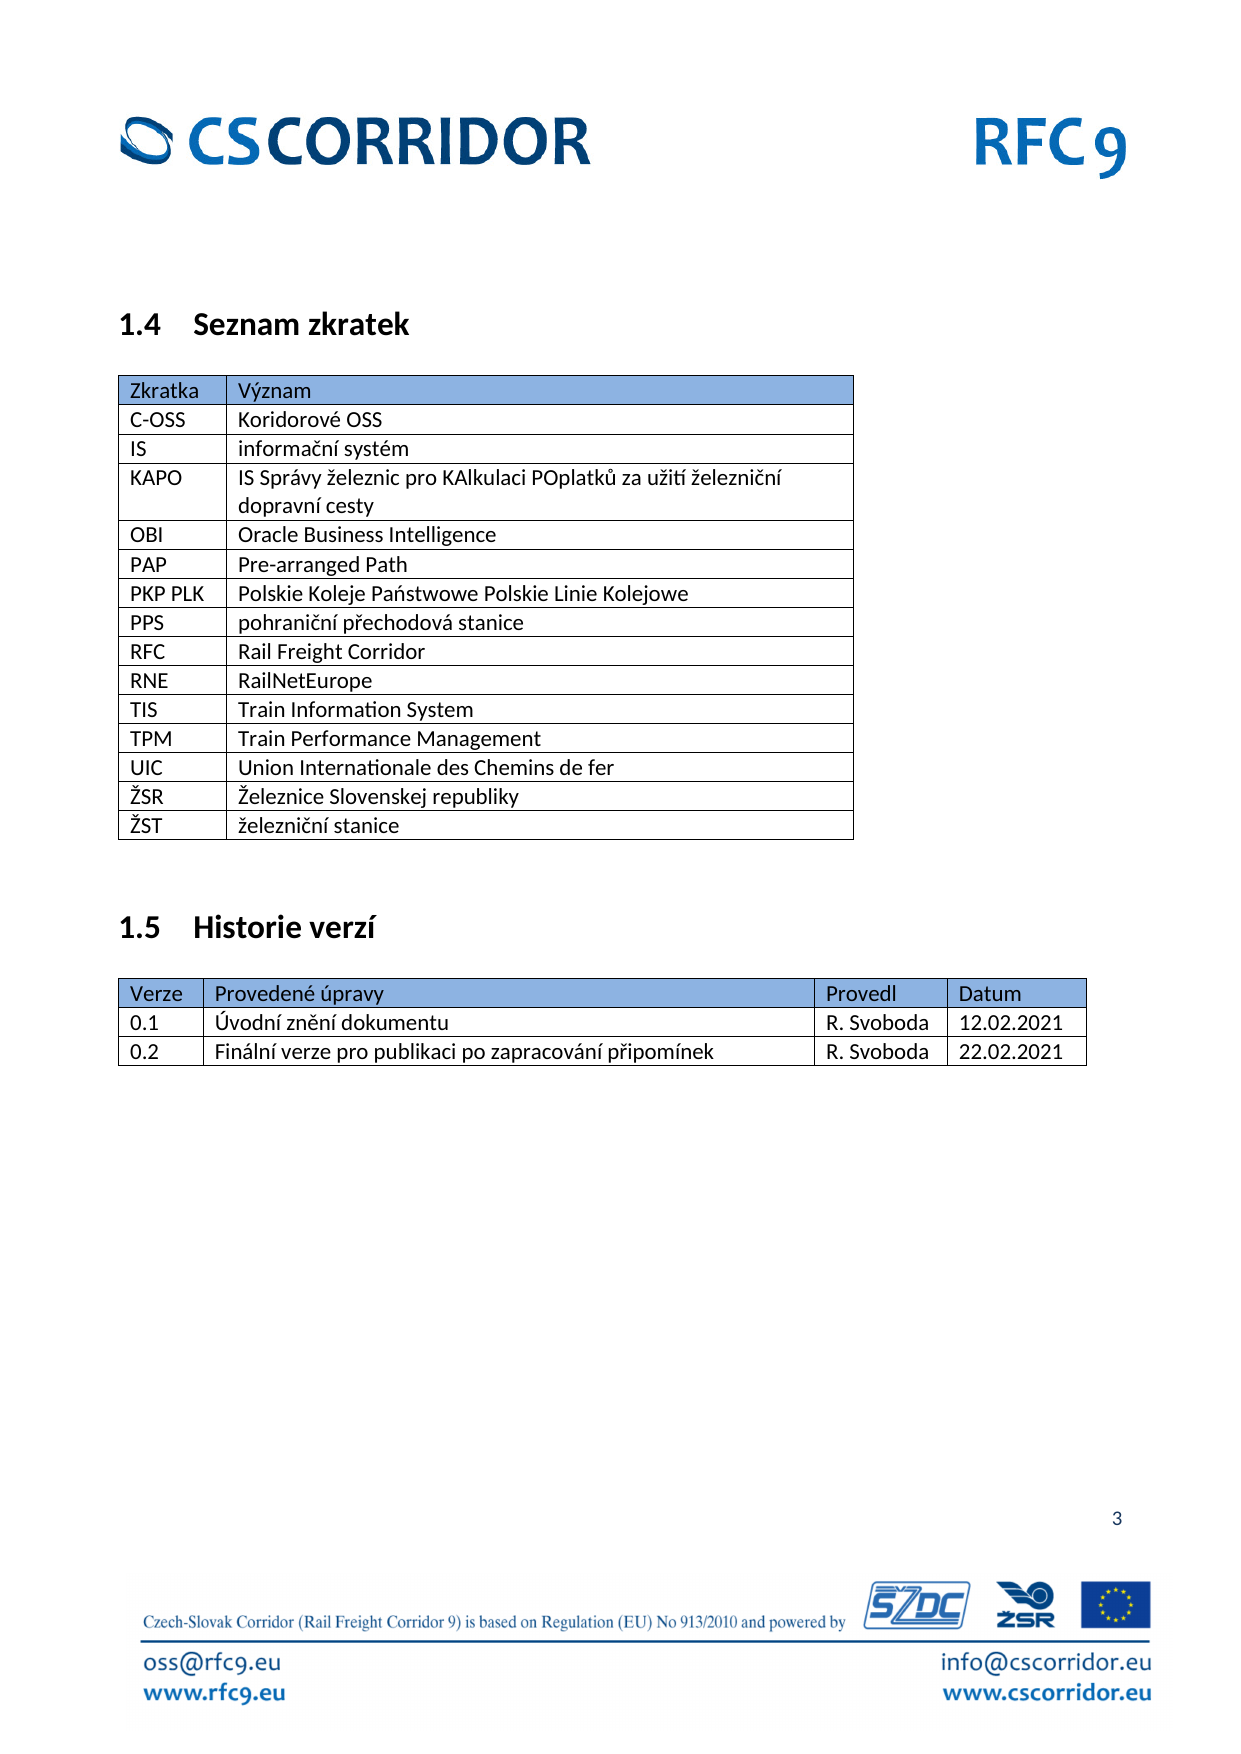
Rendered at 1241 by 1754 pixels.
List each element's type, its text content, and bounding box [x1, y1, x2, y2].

table_cell PKP PLK [119, 579, 226, 607]
table_cell Železnice Slovenskej republiky [227, 782, 853, 810]
table_header Provedené úpravy [204, 979, 814, 1007]
table_header Význam [227, 376, 853, 404]
table_cell ŽST [119, 811, 226, 839]
table_cell UIC [119, 753, 226, 781]
table_cell IS [119, 435, 226, 462]
picture [0, 0, 1241, 191]
table_cell TIS [119, 695, 226, 723]
table_cell RailNetEurope [227, 666, 853, 694]
subtitle Historie verzí [118, 906, 1122, 947]
table_cell Train Information System [227, 695, 853, 723]
table_cell PPS [119, 608, 226, 636]
table_cell Rail Freight Corridor [227, 637, 853, 665]
table_header Verze [119, 979, 203, 1007]
table_cell pohraniční přechodová stanice [227, 608, 853, 636]
table_cell informační systém [227, 435, 853, 462]
table_header Datum [948, 979, 1086, 1007]
table_cell RFC [119, 637, 226, 665]
table_cell 0.1 [119, 1008, 203, 1036]
table_cell ŽSR [119, 782, 226, 810]
table_cell 12.02.2021 [948, 1008, 1086, 1036]
table_cell Polskie Koleje Państwowe Polskie Linie Kolejowe [227, 579, 853, 607]
table_cell Finální verze pro publikaci po zapracování připomínek [204, 1037, 814, 1065]
table_header Zkratka [119, 376, 226, 404]
table_cell IS Správy železnic pro KAlkulaci POplatků za užití železniční dopravní cesty [227, 464, 853, 519]
table_cell Pre-arranged Path [227, 550, 853, 578]
table_cell Koridorové OSS [227, 405, 853, 433]
table_cell Úvodní znění dokumentu [204, 1008, 814, 1036]
table_cell Union Internationale des Chemins de fer [227, 753, 853, 781]
table_cell PAP [119, 550, 226, 578]
subtitle Seznam zkratek [118, 303, 1122, 344]
table_cell TPM [119, 724, 226, 752]
table_cell Oracle Business Intelligence [227, 521, 853, 549]
table_cell KAPO [119, 464, 226, 519]
table_cell Train Performance Management [227, 724, 853, 752]
picture [126, 1573, 1173, 1731]
table_cell OBI [119, 521, 226, 549]
table_cell 0.2 [119, 1037, 203, 1065]
table_header Provedl [815, 979, 947, 1007]
table_cell R. Svoboda [815, 1008, 947, 1036]
table_cell 22.02.2021 [948, 1037, 1086, 1065]
table_cell R. Svoboda [815, 1037, 947, 1065]
table_cell RNE [119, 666, 226, 694]
table_cell C-OSS [119, 405, 226, 433]
table_cell železniční stanice [227, 811, 853, 839]
